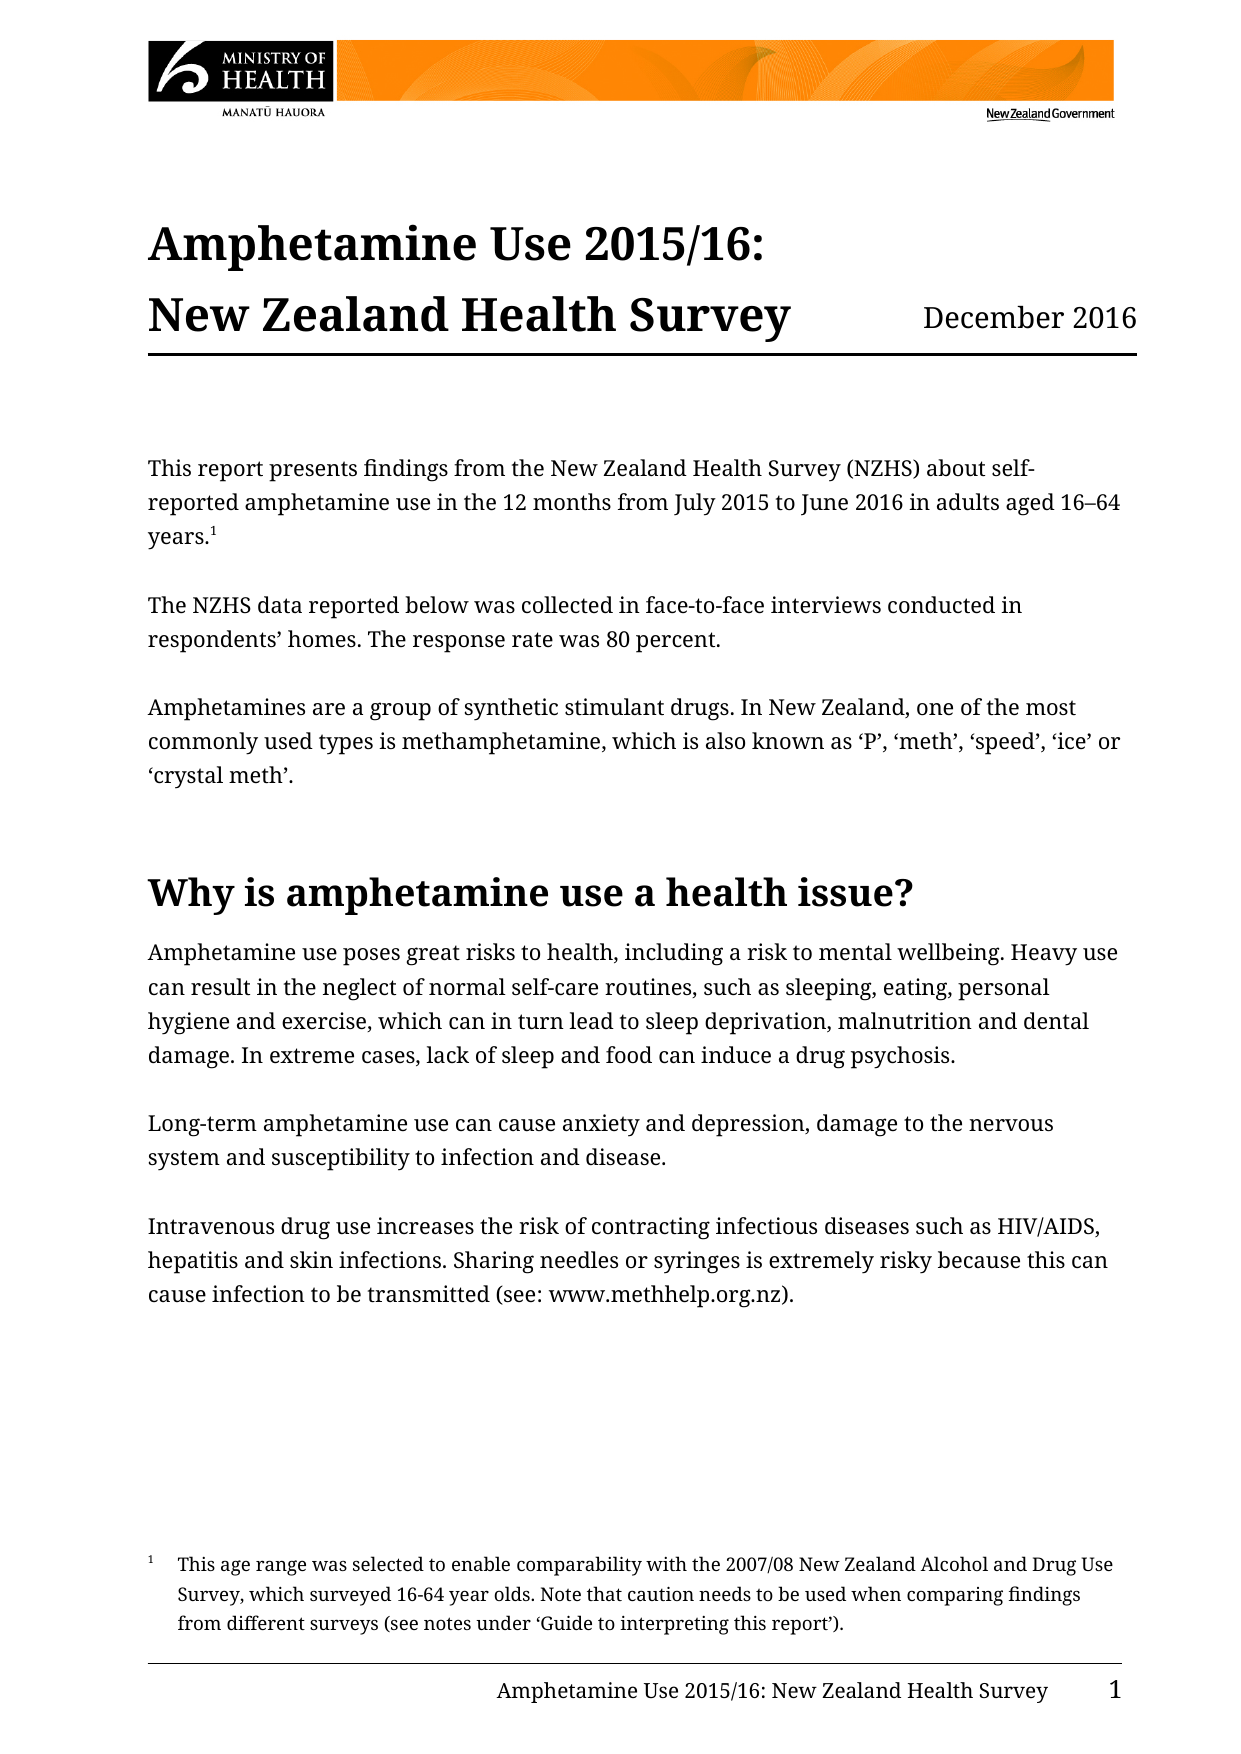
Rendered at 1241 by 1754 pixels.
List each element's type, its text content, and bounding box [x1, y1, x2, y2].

picture [147, 29, 1123, 124]
text Long-term amphetamine use can cause anxiety and depression, damage to the nervous system and susceptibility to infection and disease. [148, 1108, 1122, 1172]
text The NZHS data reported below was collected in face-to-face interviews conducted in respondents’ homes. The response rate was 80 percent. [148, 589, 1122, 653]
table_header December 2016 [842, 211, 1137, 353]
text This report presents findings from the New Zealand Health Survey (NZHS) about self-reported amphetamine use in the 12 months from July 2015 to June 2016 in adults aged 16–64 years. [148, 453, 1122, 551]
table_header Amphetamine Use 2015/16: New Zealand Health Survey [148, 211, 842, 353]
text Amphetamine use poses great risks to health, including a risk to mental wellbeing. Heavy use can result in the neglect of normal self-care routines, such as sleeping, eating, personal hygiene and exercise, which can in turn lead to sleep deprivation, malnutrition and dental damage. In extreme cases, lack of sleep and food can induce a drug psychosis. [148, 937, 1122, 1070]
text Intravenous drug use increases the risk of contracting infectious diseases such as HIV/AIDS, hepatitis and skin infections. Sharing needles or syringes is extremely risky because this can cause infection to be transmitted (see: www.methhelp.org.nz). [148, 1211, 1122, 1309]
subtitle Why is amphetamine use a health issue? [148, 866, 1122, 917]
text Amphetamines are a group of synthetic stimulant drugs. In New Zealand, one of the most commonly used types is methamphetamine, which is also known as ‘P’, ‘meth’, ‘speed’, ‘ice’ or ‘crystal meth’. [148, 692, 1122, 790]
